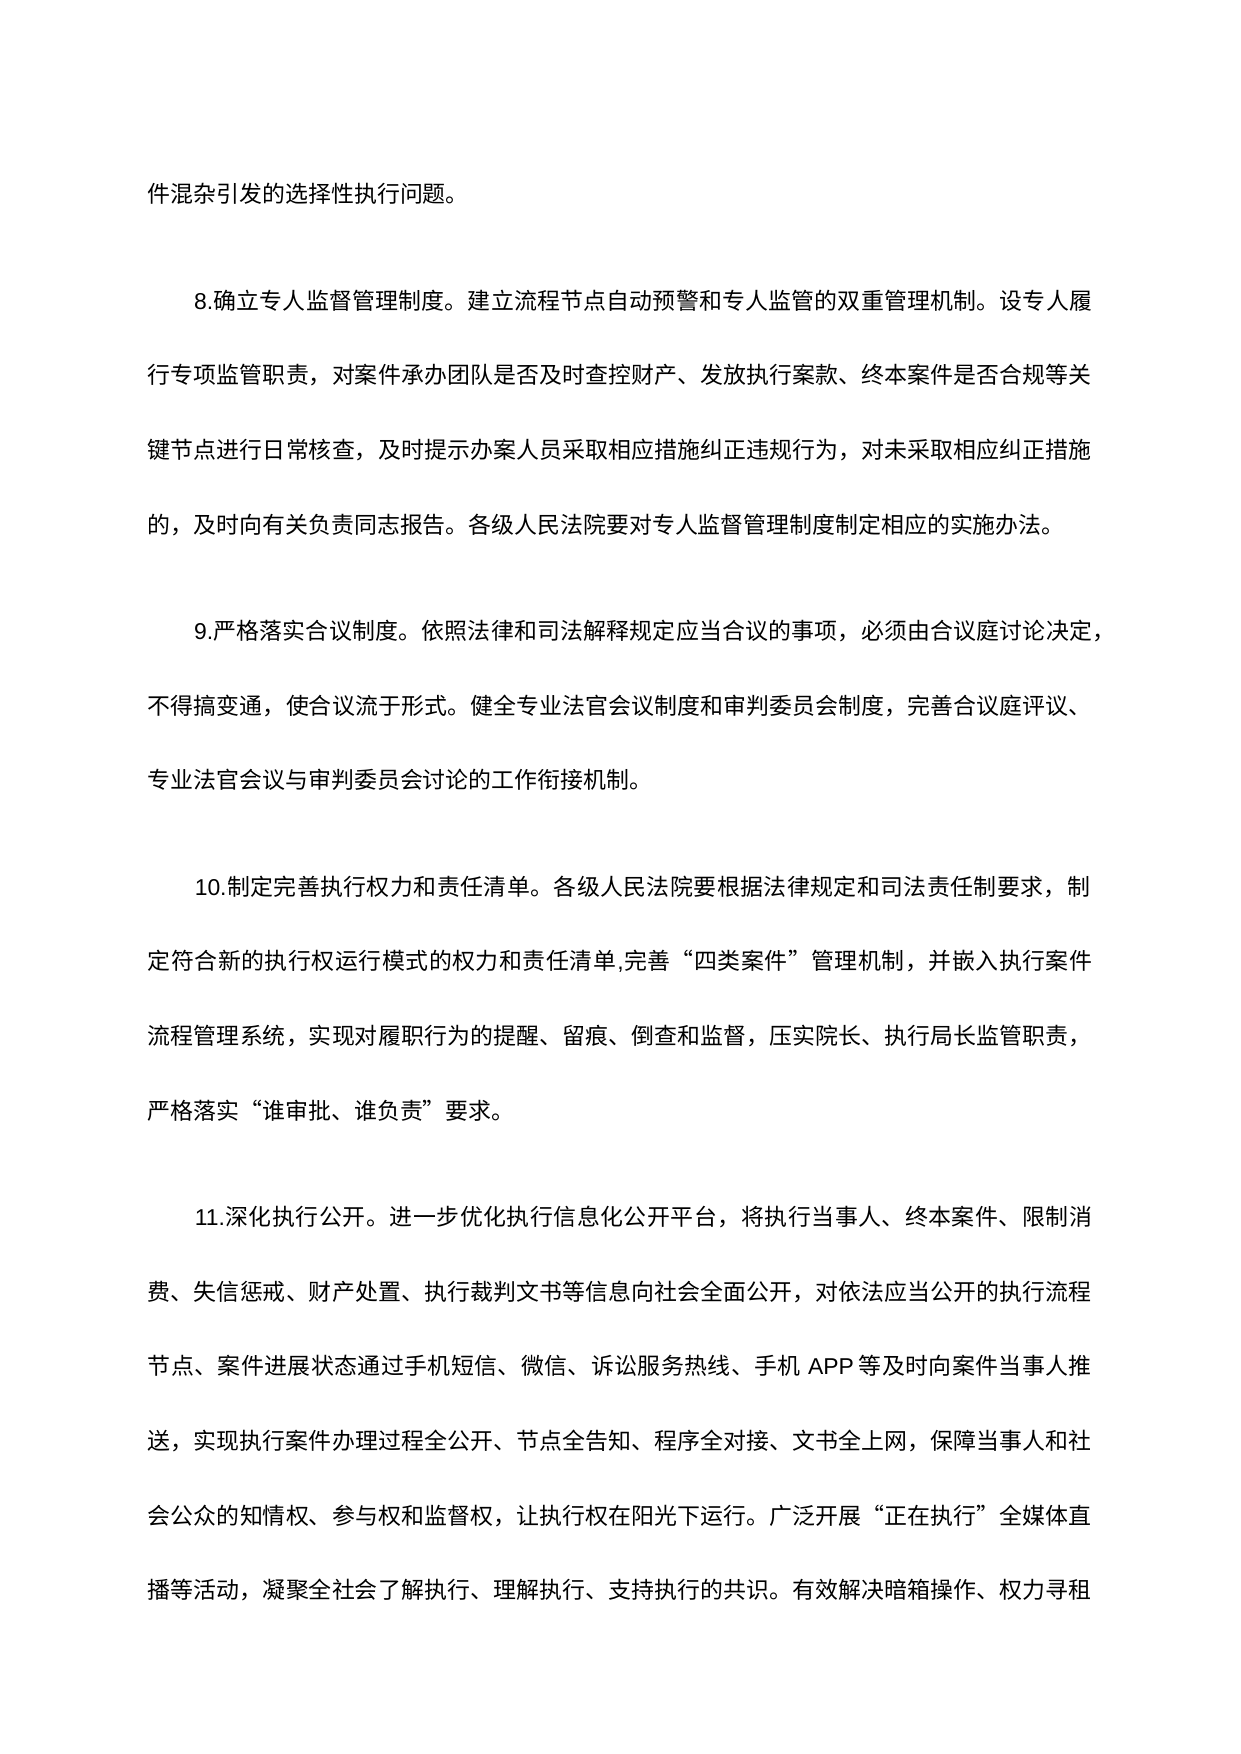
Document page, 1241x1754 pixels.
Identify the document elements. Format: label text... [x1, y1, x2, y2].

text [148, 1183, 1092, 1621]
text 10.制定完善执行权力和责任清单。各级人民法院要根据法律规定和司法责任制要求，制定符合新的执行权运行模式的权力和责任清单,完善“四类案件”管理机制，并嵌入执行案件流程管理系统，实现对履职行为的提醒、留痕、倒查和监督，压实院长、执行局长监管职责，严格落实“谁审批、谁负责”要求。 [148, 853, 1092, 1142]
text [148, 161, 1092, 226]
text 8.确立专人监督管理制度。建立流程节点自动预警和专人监管的双重管理机制。设专人履行专项监管职责，对案件承办团队是否及时查控财产、发放执行案款、终本案件是否合规等关键节点进行日常核查，及时提示办案人员采取相应措施纠正违规行为，对未采取相应纠正措施的，及时向有关负责同志报告。各级人民法院要对专人监督管理制度制定相应的实施办法。 [148, 267, 1092, 556]
text 9.严格落实合议制度。依照法律和司法解释规定应当合议的事项，必须由合议庭讨论决定，不得搞变通，使合议流于形式。健全专业法官会议制度和审判委员会制度，完善合议庭评议、专业法官会议与审判委员会讨论的工作衔接机制。 [148, 597, 1092, 811]
